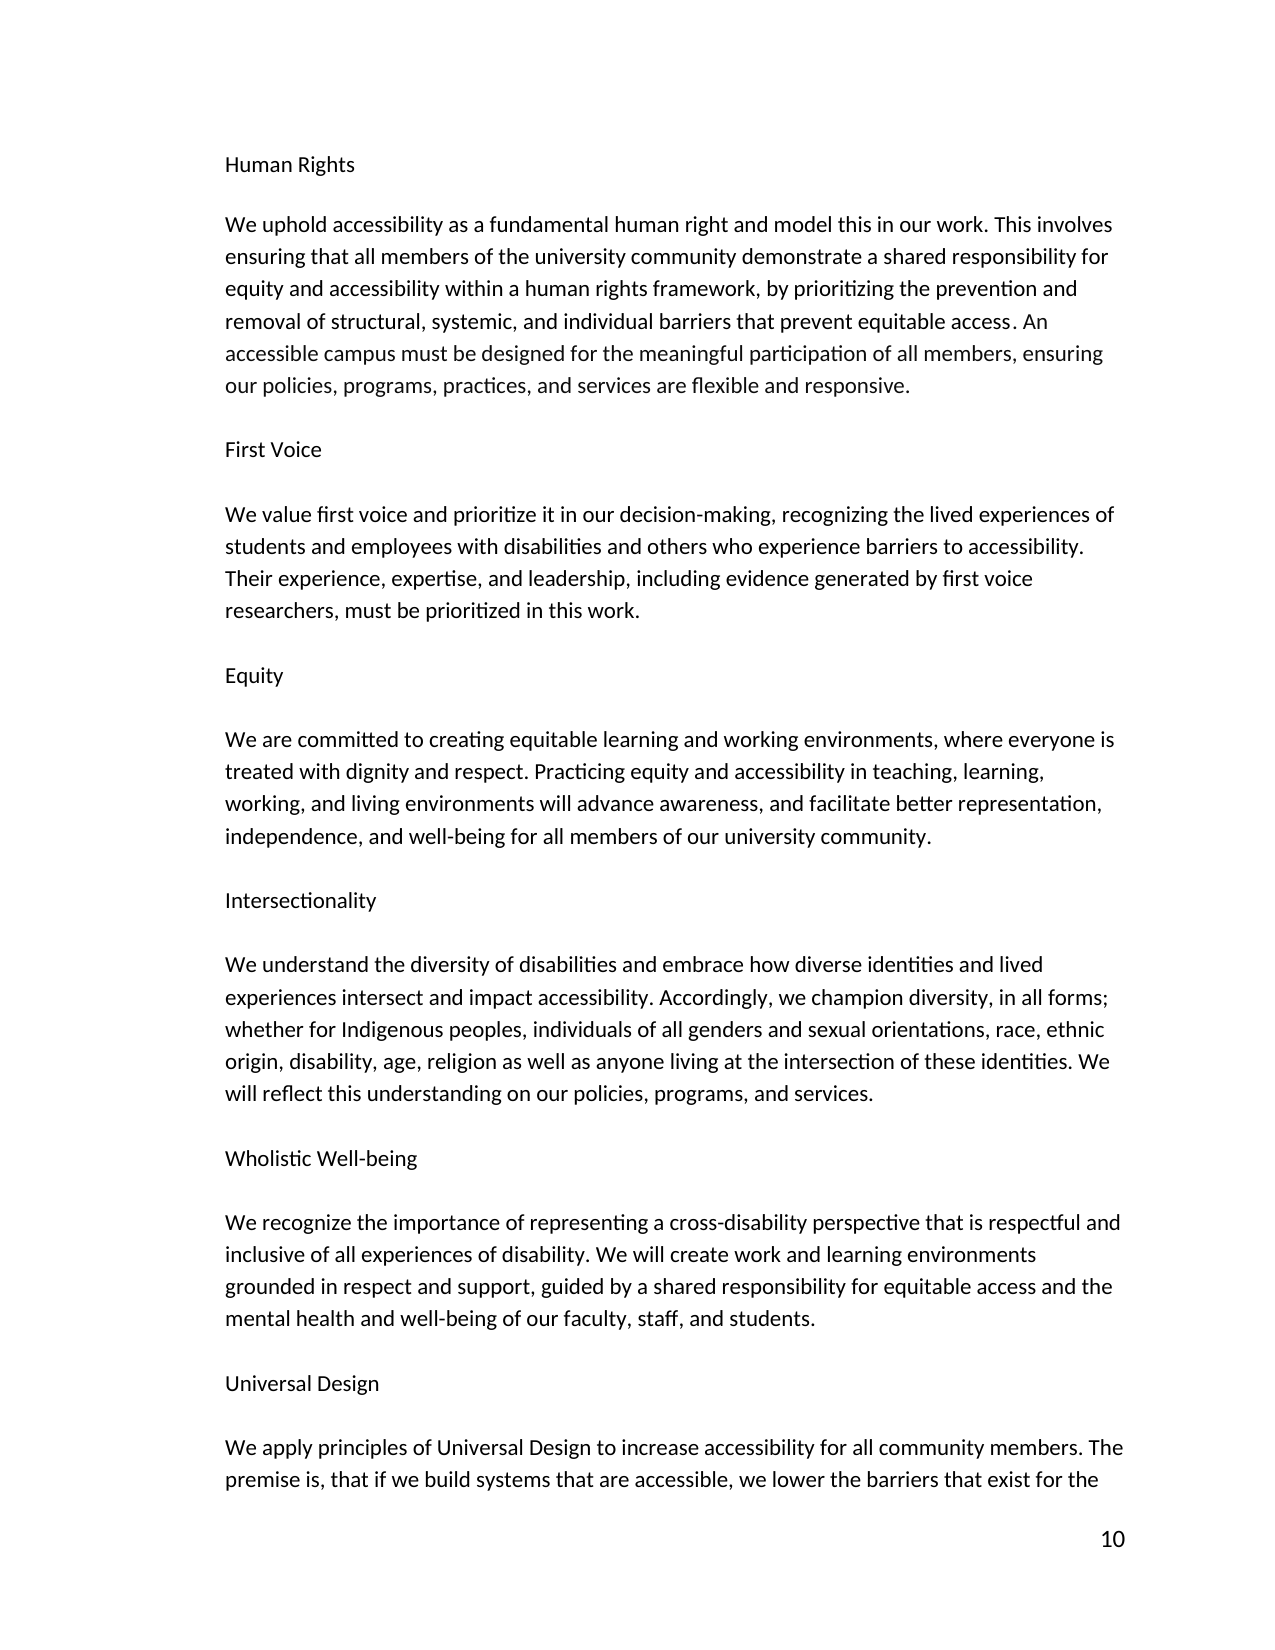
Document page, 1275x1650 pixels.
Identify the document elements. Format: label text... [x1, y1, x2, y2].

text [225, 1433, 1125, 1493]
text Universal Design [225, 1369, 1125, 1397]
text We understand the diversity of disabilities and embrace how diverse identities and lived experiences intersect and impact accessibility. Accordingly, we champion diversity, in all forms; whether for Indigenous peoples, individuals of all genders and sexual orientations, race, ethnic origin, disability, age, religion as well as anyone living at the intersection of these identities. We will reflect this understanding on our policies, programs, and services. [225, 951, 1125, 1107]
text Human Rights [150, 150, 1125, 178]
text We value first voice and prioritize it in our decision-making, recognizing the lived experiences of students and employees with disabilities and others who experience barriers to accessibility. Their experience, expertise, and leadership, including evidence generated by first voice researchers, must be prioritized in this work. [225, 500, 1125, 624]
text First Voice [150, 436, 1125, 463]
text Intersectionality [150, 886, 1125, 914]
text We recognize the importance of representing a cross-disability perspective that is respectful and inclusive of all experiences of disability. We will create work and learning environments grounded in respect and support, guided by a shared responsibility for equitable access and the mental health and well-being of our faculty, staff, and students. [225, 1208, 1125, 1333]
text Wholistic Well-being [150, 1144, 1125, 1172]
text We uphold accessibility as a fundamental human right and model this in our work. This involves ensuring that all members of the university community demonstrate a shared responsibility for equity and accessibility within a human rights framework, by prioritizing the prevention and removal of structural, systemic, and individual barriers that prevent equitable access. An accessible campus must be designed for the meaningful participation of all members, ensuring our policies, programs, practices, and services are flexible and responsive. [225, 210, 1125, 399]
text Equity [150, 661, 1125, 689]
text We are committed to creating equitable learning and working environments, where everyone is treated with dignity and respect. Practicing equity and accessibility in teaching, learning, working, and living environments will advance awareness, and facilitate better representation, independence, and well-being for all members of our university community. [225, 725, 1125, 850]
